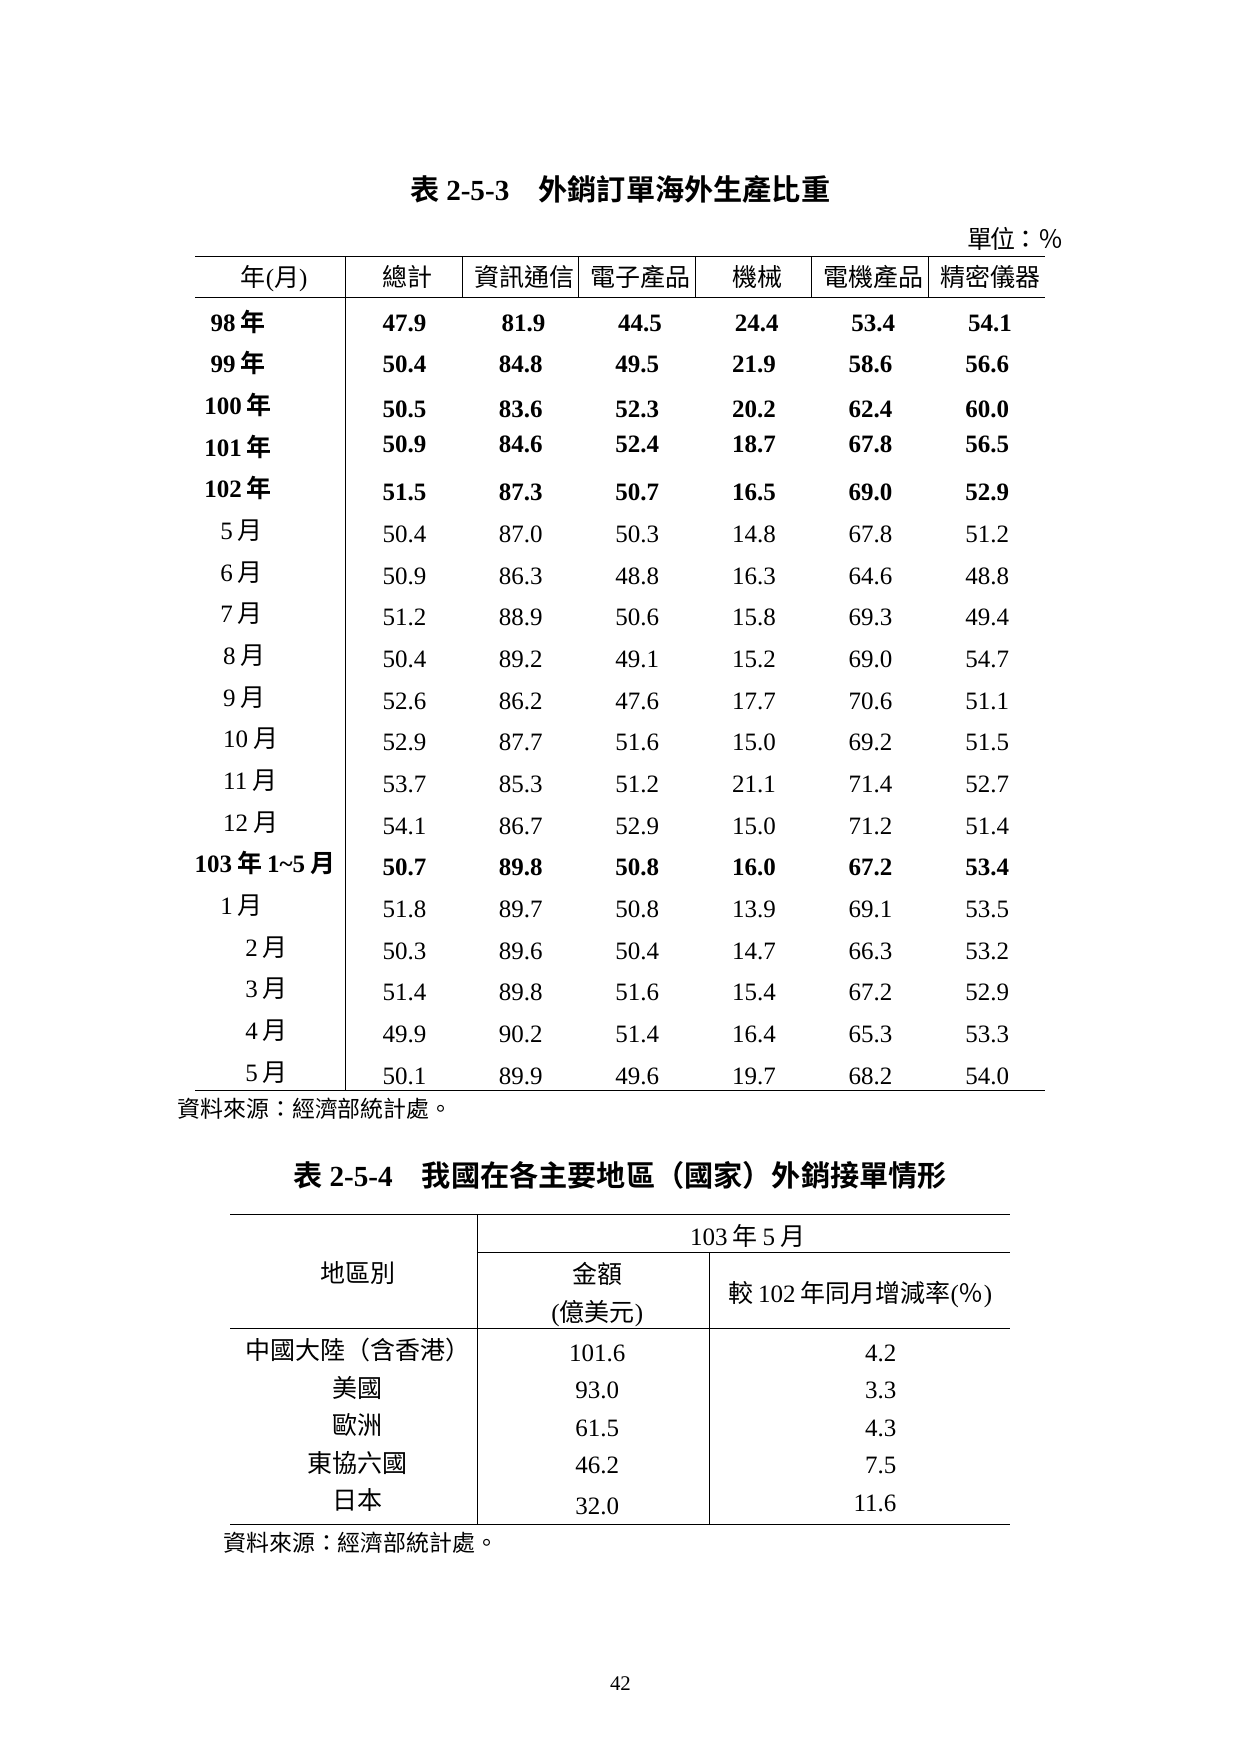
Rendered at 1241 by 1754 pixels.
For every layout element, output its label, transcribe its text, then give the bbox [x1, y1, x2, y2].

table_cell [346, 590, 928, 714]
text 資料來源：經濟部統計處。 [177, 1091, 1063, 1124]
text 表 2-5-4 我國在各主要地區（國家）外銷接單情形 [177, 1153, 1063, 1195]
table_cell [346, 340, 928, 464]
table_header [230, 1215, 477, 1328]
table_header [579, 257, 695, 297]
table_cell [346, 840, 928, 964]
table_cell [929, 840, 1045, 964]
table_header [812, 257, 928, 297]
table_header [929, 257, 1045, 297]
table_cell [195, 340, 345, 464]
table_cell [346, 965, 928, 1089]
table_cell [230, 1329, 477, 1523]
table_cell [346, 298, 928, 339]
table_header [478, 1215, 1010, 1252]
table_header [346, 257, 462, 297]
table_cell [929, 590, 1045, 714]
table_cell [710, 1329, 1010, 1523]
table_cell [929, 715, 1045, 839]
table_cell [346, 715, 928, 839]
text 資料來源：經濟部統計處。 [177, 1524, 1063, 1558]
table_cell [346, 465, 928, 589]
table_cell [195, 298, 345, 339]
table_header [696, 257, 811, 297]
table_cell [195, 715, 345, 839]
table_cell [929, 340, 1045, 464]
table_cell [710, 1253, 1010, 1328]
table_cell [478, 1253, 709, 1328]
text 表 2-5-3 外銷訂單海外生產比重 [177, 166, 1063, 209]
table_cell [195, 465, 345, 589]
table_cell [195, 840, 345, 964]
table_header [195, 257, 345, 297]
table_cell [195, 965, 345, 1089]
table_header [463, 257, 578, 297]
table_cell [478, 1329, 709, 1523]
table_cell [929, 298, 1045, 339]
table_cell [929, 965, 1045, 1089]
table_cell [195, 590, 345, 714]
text 單位：％ [177, 219, 1063, 256]
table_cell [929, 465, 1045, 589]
